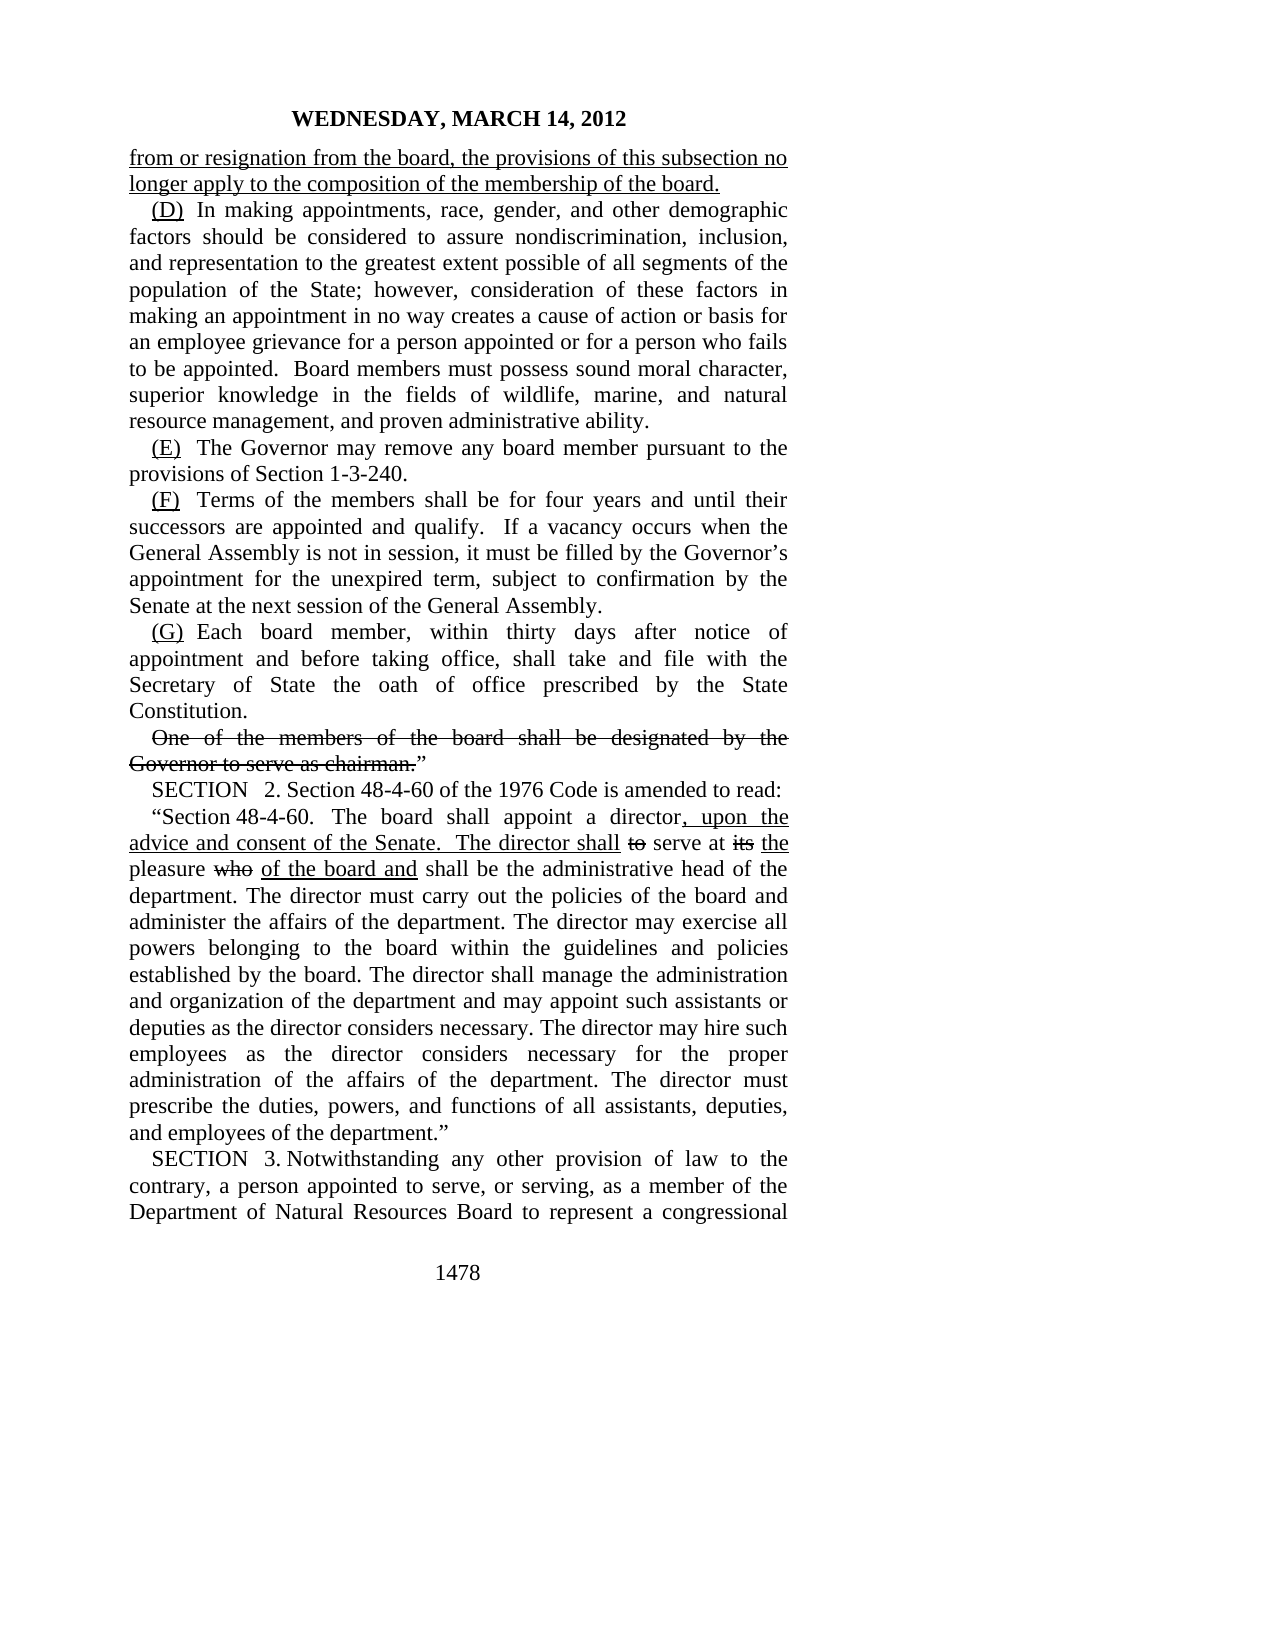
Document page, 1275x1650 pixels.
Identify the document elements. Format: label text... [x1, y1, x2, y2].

text One of the members of the board shall be designated by the Governor to serve as chairman.” [129, 724, 789, 776]
text (G) Each board member, within thirty days after notice of appointment and before taking office, shall take and file with the Secretary of State the oath of office prescribed by the State Constitution. [129, 618, 789, 724]
text (D) In making appointments, race, gender, and other demographic factors should be considered to assure nondiscrimination, inclusion, and representation to the greatest extent possible of all segments of the population of the State; however, consideration of these factors in making an appointment in no way creates a cause of action or basis for an employee grievance for a person appointed or for a person who fails to be appointed. Board members must possess sound moral character, superior knowledge in the fields of wildlife, marine, and natural resource management, and proven administrative ability. [129, 197, 789, 434]
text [129, 1145, 789, 1224]
text SECTION 2. Section 48-4-60 of the 1976 Code is amended to read: [129, 776, 789, 803]
text “Section 48-4-60. The board shall appoint a director, upon the advice and consent of the Senate. The director shall to serve at its the pleasure who of the board and shall be the administrative head of the department. The director must carry out the policies of the board and administer the affairs of the department. The director may exercise all powers belonging to the board within the guidelines and policies established by the board. The director shall manage the administration and organization of the department and may appoint such assistants or deputies as the director considers necessary. The director may hire such employees as the director considers necessary for the proper administration of the affairs of the department. The director must prescribe the duties, powers, and functions of all assistants, deputies, and employees of the department.” [129, 803, 789, 1145]
text (E) The Governor may remove any board member pursuant to the provisions of Section 1-3-240. [129, 434, 789, 486]
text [129, 144, 789, 197]
text (F) Terms of the members shall be for four years and until their successors are appointed and qualify. If a vacancy occurs when the General Assembly is not in session, it must be filled by the Governor’s appointment for the unexpired term, subject to confirmation by the Senate at the next session of the General Assembly. [129, 486, 789, 618]
